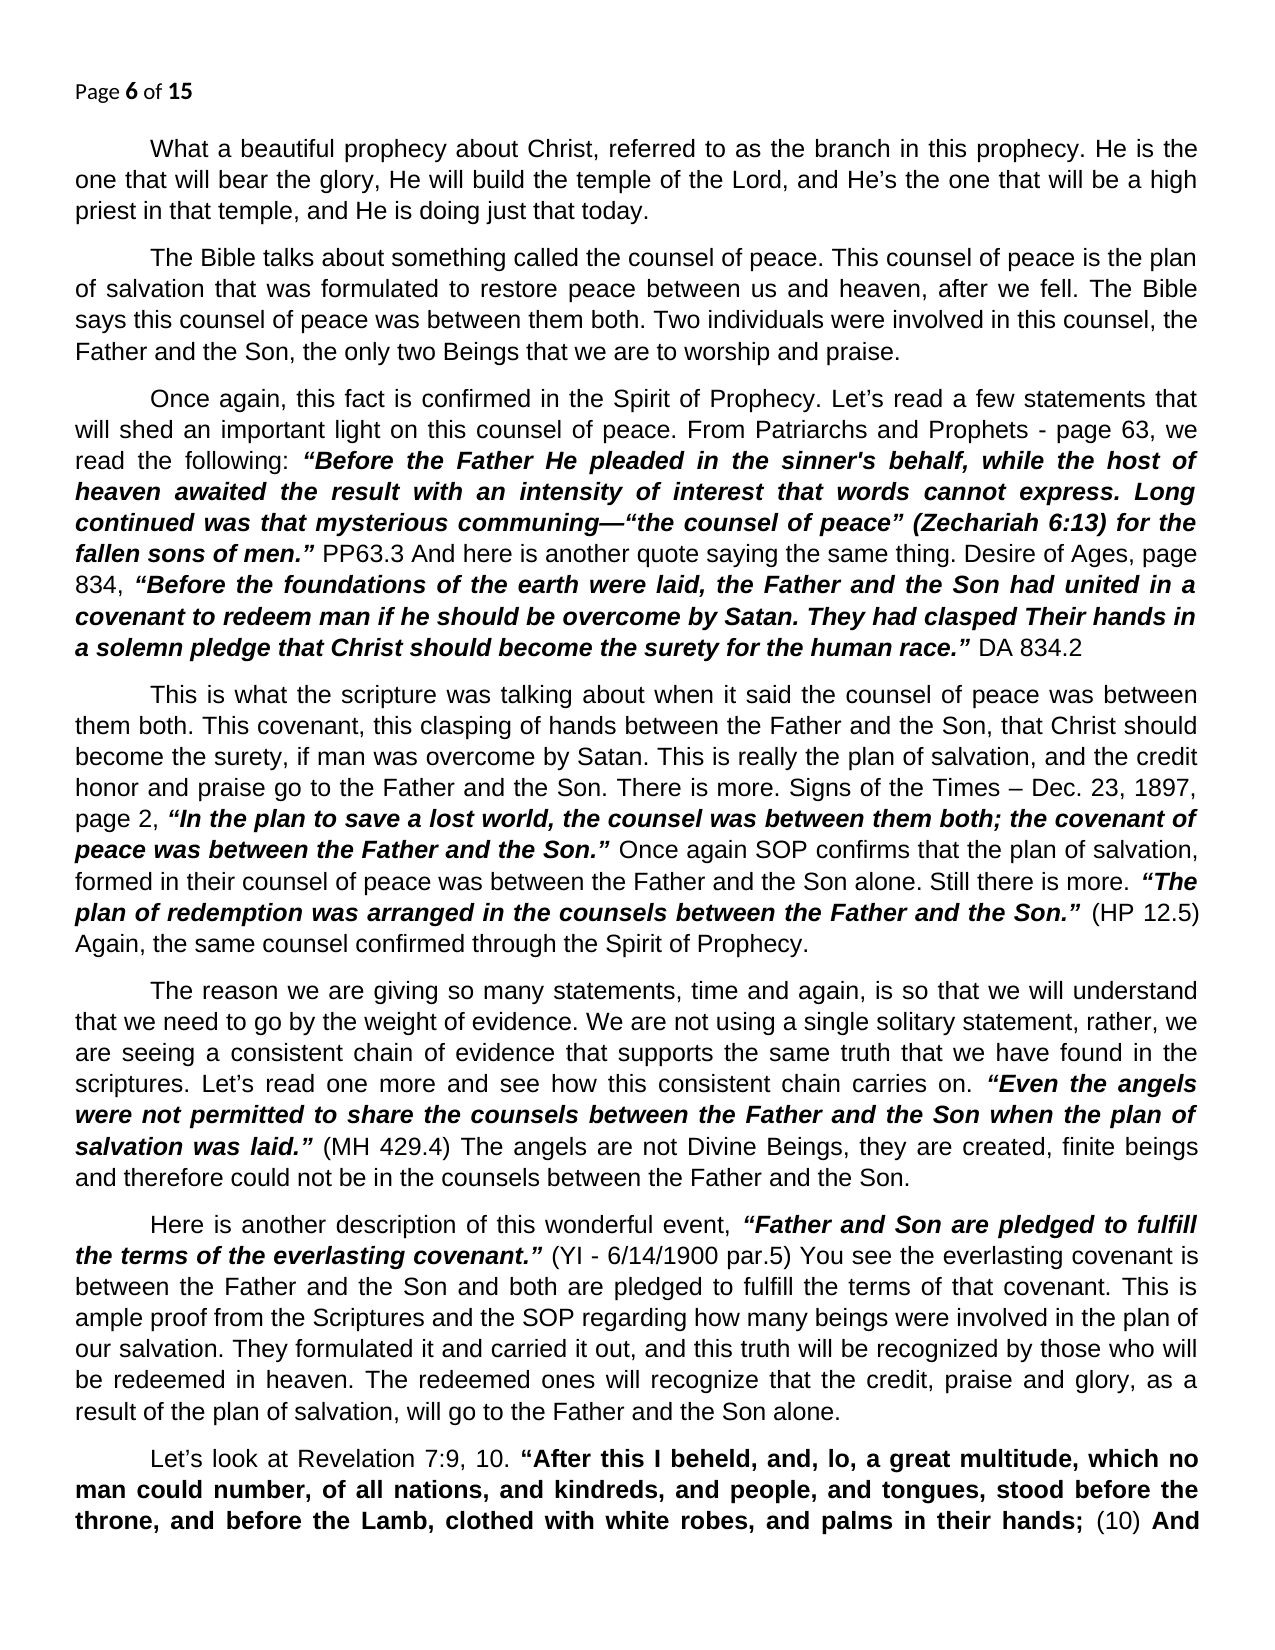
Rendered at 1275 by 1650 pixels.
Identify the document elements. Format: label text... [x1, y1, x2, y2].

text The reason we are giving so many statements, time and again, is so that we will understand that we need to go by the weight of evidence. We are not using a single solitary statement, rather, we are seeing a consistent chain of evidence that supports the same truth that we have found in the scriptures. Let’s read one more and see how this consistent chain carries on. “Even the angels were not permitted to share the counsels between the Father and the Son when the plan of salvation was laid.” (MH 429.4) The angels are not Divine Beings, they are created, finite beings and therefore could not be in the counsels between the Father and the Son. [75, 976, 1200, 1191]
text Here is another description of this wonderful event, “Father and Son are pledged to fulfill the terms of the everlasting covenant.” (YI - 6/14/1900 par.5) You see the everlasting covenant is between the Father and the Son and both are pledged to fulfill the terms of that covenant. This is ample proof from the Scriptures and the SOP regarding how many beings were involved in the plan of our salvation. They formulated it and carried it out, and this truth will be recognized by those who will be redeemed in heaven. The redeemed ones will recognize that the credit, praise and glory, as a result of the plan of salvation, will go to the Father and the Son alone. [75, 1210, 1200, 1425]
text What a beautiful prophecy about Christ, referred to as the branch in this prophecy. He is the one that will bear the glory, He will build the temple of the Lord, and He’s the one that will be a high priest in that temple, and He is doing just that today. [75, 133, 1200, 224]
text Once again, this fact is confirmed in the Spirit of Prophecy. Let’s read a few statements that will shed an important light on this counsel of peace. From Patriarchs and Prophets - page 63, we read the following: “Before the Father He pleaded in the sinner's behalf, while the host of heaven awaited the result with an intensity of interest that words cannot express. Long continued was that mysterious communing—“the counsel of peace” (Zechariah 6:13) for the fallen sons of men.” PP63.3 And here is another quote saying the same thing. Desire of Ages, page 834, “Before the foundations of the earth were laid, the Father and the Son had united in a covenant to redeem man if he should be overcome by Satan. They had clasped Their hands in a solemn pledge that Christ should become the surety for the human race.” DA 834.2 [75, 384, 1200, 661]
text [75, 1444, 1200, 1535]
text The Bible talks about something called the counsel of peace. This counsel of peace is the plan of salvation that was formulated to restore peace between us and heaven, after we fell. The Bible says this counsel of peace was between them both. Two individuals were involved in this counsel, the Father and the Son, the only two Beings that we are to worship and praise. [75, 243, 1200, 365]
text This is what the scripture was talking about when it said the counsel of peace was between them both. This covenant, this clasping of hands between the Father and the Son, that Christ should become the surety, if man was overcome by Satan. This is really the plan of salvation, and the credit honor and praise go to the Father and the Son. There is more. Signs of the Times – Dec. 23, 1897, page 2, “In the plan to save a lost world, the counsel was between them both; the covenant of peace was between the Father and the Son.” Once again SOP confirms that the plan of salvation, formed in their counsel of peace was between the Father and the Son alone. Still there is more. “The plan of redemption was arranged in the counsels between the Father and the Son.” (HP 12.5) Again, the same counsel confirmed through the Spirit of Prophecy. [75, 680, 1200, 957]
